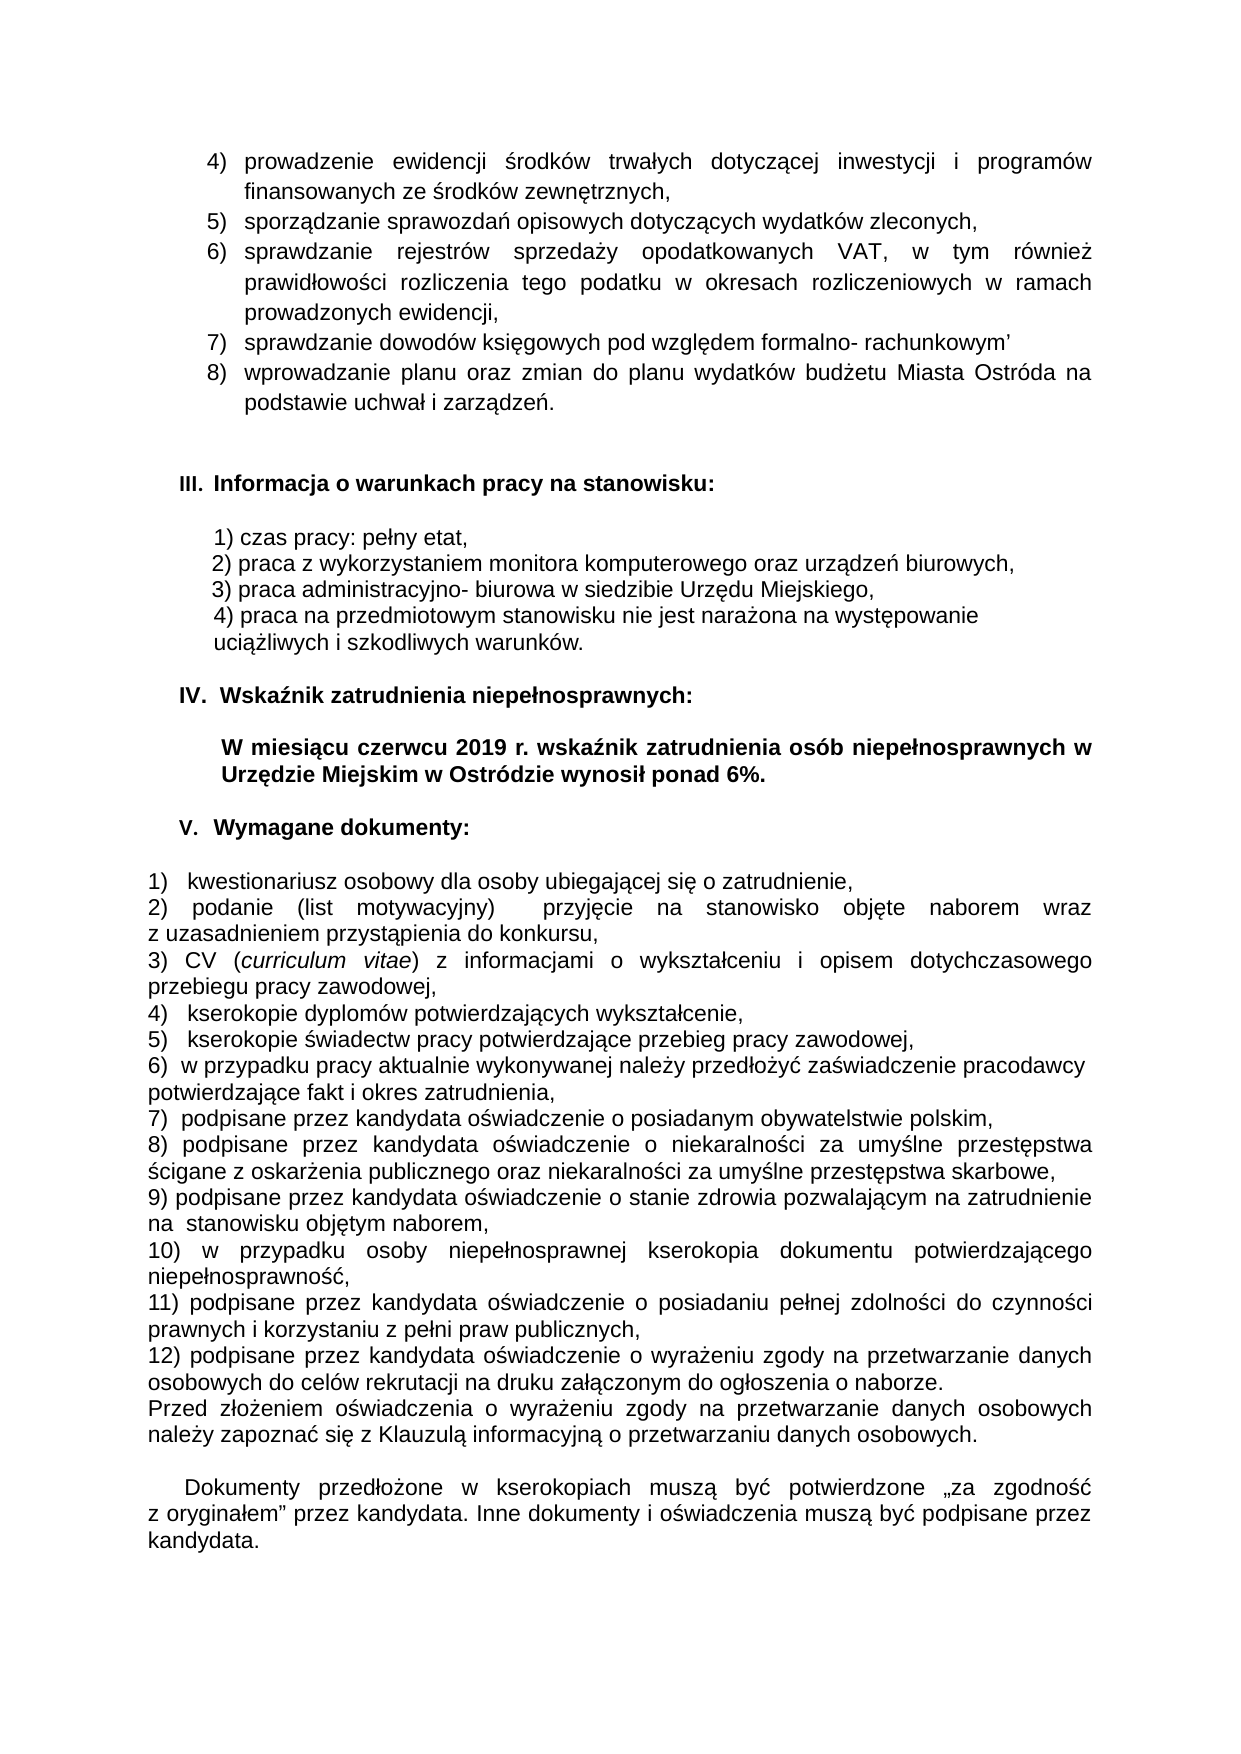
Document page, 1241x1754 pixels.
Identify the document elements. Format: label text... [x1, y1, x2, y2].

text Przed złożeniem oświadczenia o wyrażeniu zgody na przetwarzanie danych osobowych należy zapoznać się z Klauzulą informacyjną o przetwarzaniu danych osobowych. [148, 1395, 1093, 1447]
text 12) podpisane przez kandydata oświadczenie o wyrażeniu zgody na przetwarzanie danych osobowych do celów rekrutacji na druku załączonym do ogłoszenia o naborze. [148, 1342, 1093, 1395]
text 5) kserokopie świadectw pracy potwierdzające przebieg pracy zawodowej, [148, 1026, 1093, 1052]
list wprowadzanie planu oraz zmian do planu wydatków budżetu Miasta Ostróda na podstawie uchwał i zarządzeń. [207, 359, 1093, 416]
text 10) w przypadku osoby niepełnosprawnej kserokopia dokumentu potwierdzającego niepełnosprawność, [148, 1237, 1093, 1289]
text 6) w przypadku pracy aktualnie wykonywanej należy przedłożyć zaświadczenie pracodawcy potwierdzające fakt i okres zatrudnienia, [148, 1052, 1093, 1105]
text 1) czas pracy: pełny etat, [148, 523, 1093, 550]
text 3) CV (curriculum vitae) z informacjami o wykształceniu i opisem dotychczasowego przebiegu pracy zawodowej, [148, 947, 1093, 999]
text 2) praca z wykorzystaniem monitora komputerowego oraz urządzeń biurowych, [148, 550, 1093, 576]
list prowadzenie ewidencji środków trwałych dotyczącej inwestycji i programów finansowanych ze środków zewnętrznych, [207, 148, 1093, 204]
text 8) podpisane przez kandydata oświadczenie o niekaralności za umyślne przestępstwa ścigane z oskarżenia publicznego oraz niekaralności za umyślne przestępstwa skarbowe, [148, 1131, 1093, 1184]
text 4) kserokopie dyplomów potwierdzających wykształcenie, [148, 999, 1093, 1026]
text 7) podpisane przez kandydata oświadczenie o posiadanym obywatelstwie polskim, [148, 1105, 1093, 1131]
text 11) podpisane przez kandydata oświadczenie o posiadaniu pełnej zdolności do czynności prawnych i korzystaniu z pełni praw publicznych, [148, 1289, 1093, 1342]
list Informacja o warunkach pracy na stanowisku: [179, 469, 1093, 497]
text 2) podanie (list motywacyjny) przyjęcie na stanowisko objęte naborem wraz z uzasadnieniem przystąpienia do konkursu, [148, 894, 1093, 947]
text Dokumenty przedłożone w kserokopiach muszą być potwierdzone „za zgodność z oryginałem” przez kandydata. Inne dokumenty i oświadczenia muszą być podpisane przez kandydata. [148, 1474, 1093, 1553]
list sprawdzanie dowodów księgowych pod względem formalno- rachunkowym’ [207, 329, 1093, 355]
text 3) praca administracyjno- biurowa w siedzibie Urzędu Miejskiego, [148, 576, 1093, 602]
text 4) praca na przedmiotowym stanowisku nie jest narażona na występowanie uciążliwych i szkodliwych warunków. [148, 602, 1093, 655]
text 1) kwestionariusz osobowy dla osoby ubiegającej się o zatrudnienie, [148, 868, 1093, 894]
text 9) podpisane przez kandydata oświadczenie o stanie zdrowia pozwalającym na zatrudnienie na stanowisku objętym naborem, [148, 1184, 1093, 1237]
list Wymagane dokumenty: [179, 813, 1093, 841]
list sprawdzanie rejestrów sprzedaży opodatkowanych VAT, w tym również prawidłowości rozliczenia tego podatku w okresach rozliczeniowych w ramach prowadzonych ewidencji, [207, 238, 1093, 325]
list Wskaźnik zatrudnienia niepełnosprawnych: [179, 682, 1093, 708]
text W miesiącu czerwcu 2019 r. wskaźnik zatrudnienia osób niepełnosprawnych w Urzędzie Miejskim w Ostródzie wynosił ponad 6%. [221, 734, 1093, 787]
list sporządzanie sprawozdań opisowych dotyczących wydatków zleconych, [207, 208, 1093, 234]
